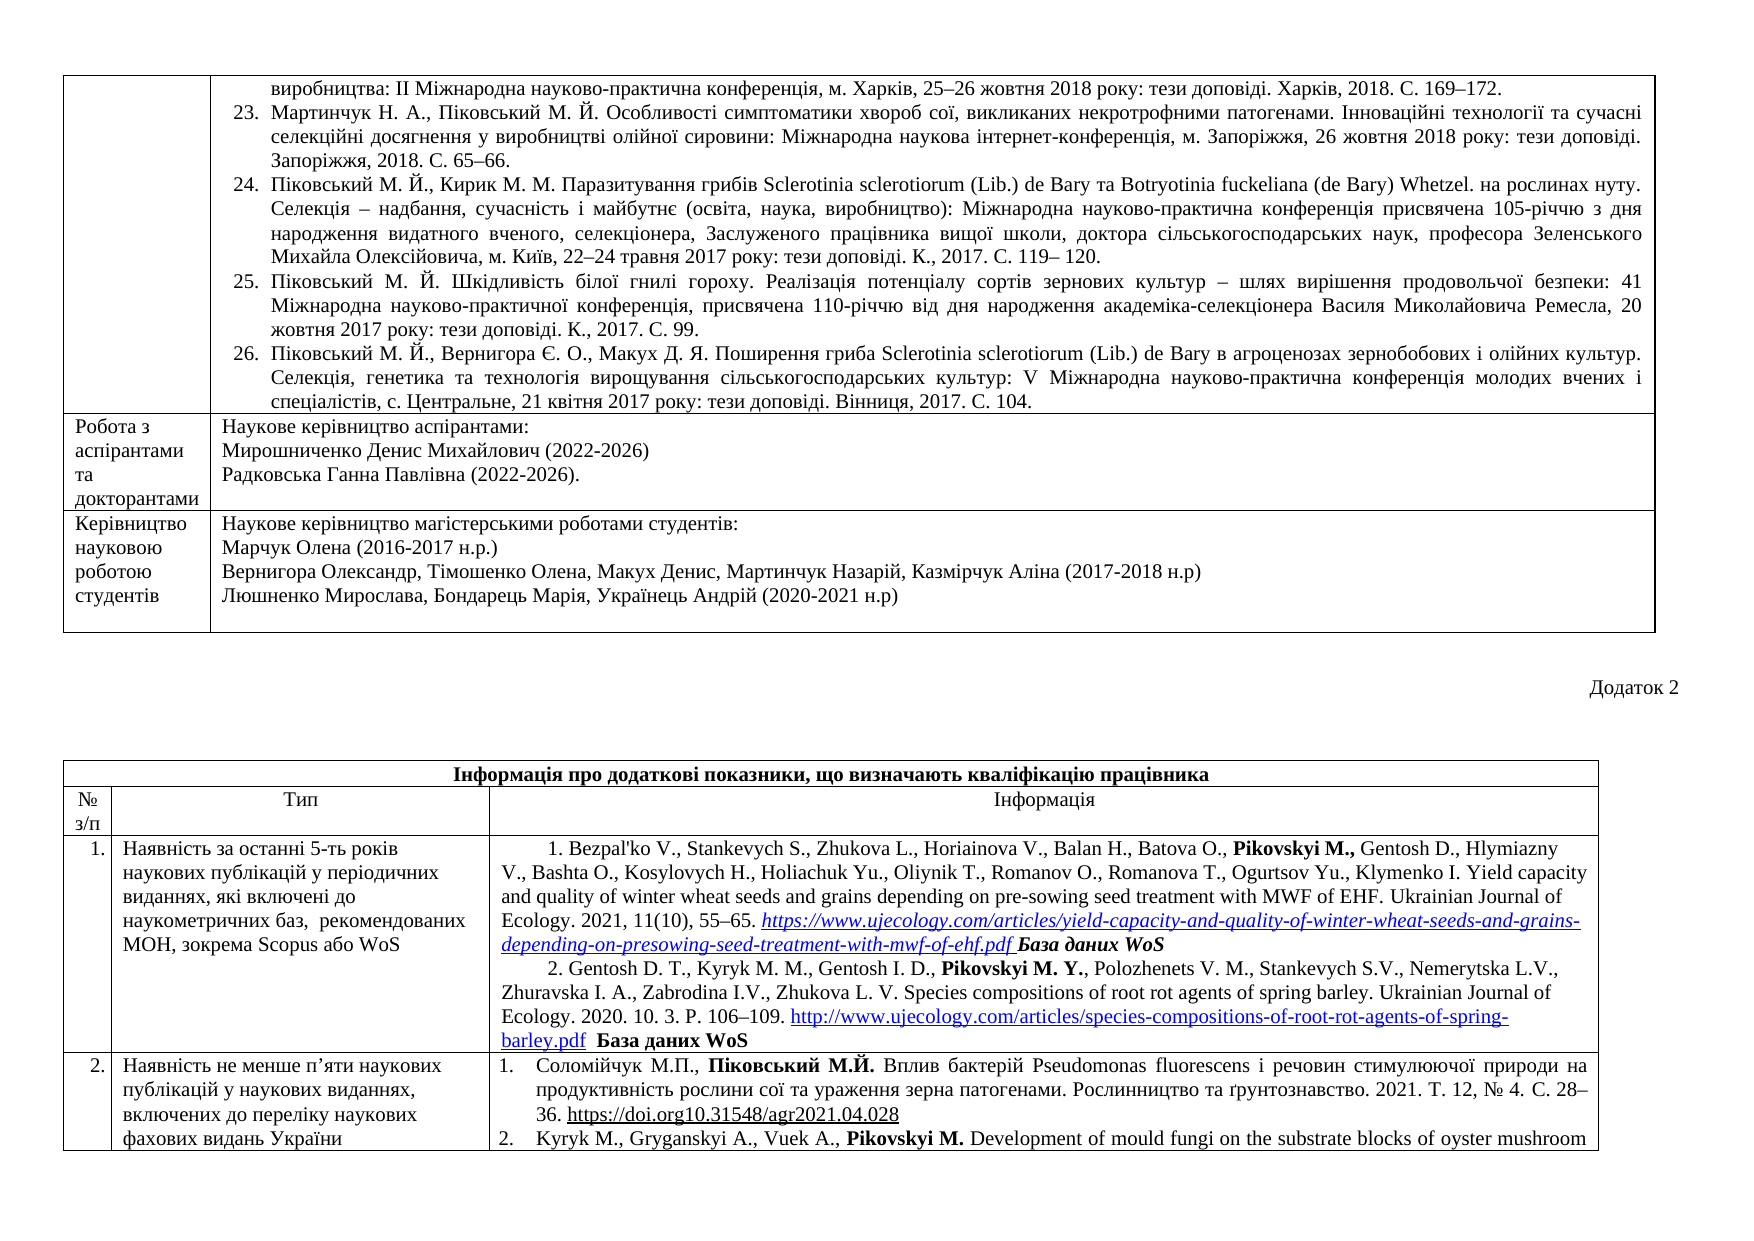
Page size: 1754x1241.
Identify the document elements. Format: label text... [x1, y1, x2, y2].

table_header Інформація про додаткові показники, що визначають кваліфікацію працівника [64, 761, 1598, 786]
table_cell Тип [112, 787, 489, 835]
table_cell № з/п [64, 787, 111, 835]
table_cell [64, 836, 111, 1052]
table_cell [211, 76, 1654, 413]
table_cell Інформація [490, 787, 1598, 835]
table_cell 1. Bezpal'ko V., Stankevych S., Zhukova L., Horiainova V., Balan H., Batova O., Pikovskyi M., Gentosh D., Hlymiazny V., Bashta O., Kosylovych H., Holiachuk Yu., Oliynik T., Romanov O., Romanova T., Ogurtsov Yu., Klymenko I. Yield capacity and quality of winter wheat seeds and grains depending on pre-sowing seed treatment with MWF of EHF. Ukrainian Journal of Ecology. 2021, 11(10), 55–65. https://www.ujecology.com/articles/yield-capacity-and-quality-of-winter-wheat-seeds-and-grains-depending-on-presowing-seed-treatment-with-mwf-of-ehf.pdf База даних WoS 2. Gentosh D. T., Kyryk M. M., Gentosh I. D., Pikovskyi M. Y., Polozhenets V. M., Stankevych S.V., Nemerytska L.V., Zhuravska I. A., Zabrodina I.V., Zhukova L. V. Species compositions of root rot agents of spring barley. Ukrainian Journal of Ecology. 2020. 10. 3. Р. 106–109. http://www.ujecology.com/articles/species-compositions-of-root-rot-agents-of-spring-barley.pdf База даних WoS [490, 836, 1598, 1052]
table_cell [64, 1053, 111, 1149]
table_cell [112, 1053, 489, 1149]
text Додаток 2 [75, 675, 1679, 699]
table_cell Наукове керівництво магістерськими роботами студентів: Марчук Олена (2016-2017 н.р.) Вернигора Олександр, Тімошенко Олена, Макух Денис, Мартинчук Назарій, Казмірчук Аліна (2017-2018 н.р) Люшненко Мирослава, Бондарець Марія, Українець Андрій (2020-2021 н.р) [211, 511, 1654, 632]
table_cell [490, 1053, 1598, 1149]
table_cell Робота з аспірантами та докторантами [64, 414, 210, 510]
table_cell Наукове керівництво аспірантами: Мирошниченко Денис Михайлович (2022-2026) Радковська Ганна Павлівна (2022-2026). [211, 414, 1654, 510]
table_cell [64, 76, 210, 413]
table_cell Наявність за останні 5-ть років наукових публікацій у періодичних виданнях, які включені до наукометричних баз, рекомендованих МОН, зокрема Scopus або WoS [112, 836, 489, 1052]
table_cell Керівництво науковою роботою студентів [64, 511, 210, 632]
